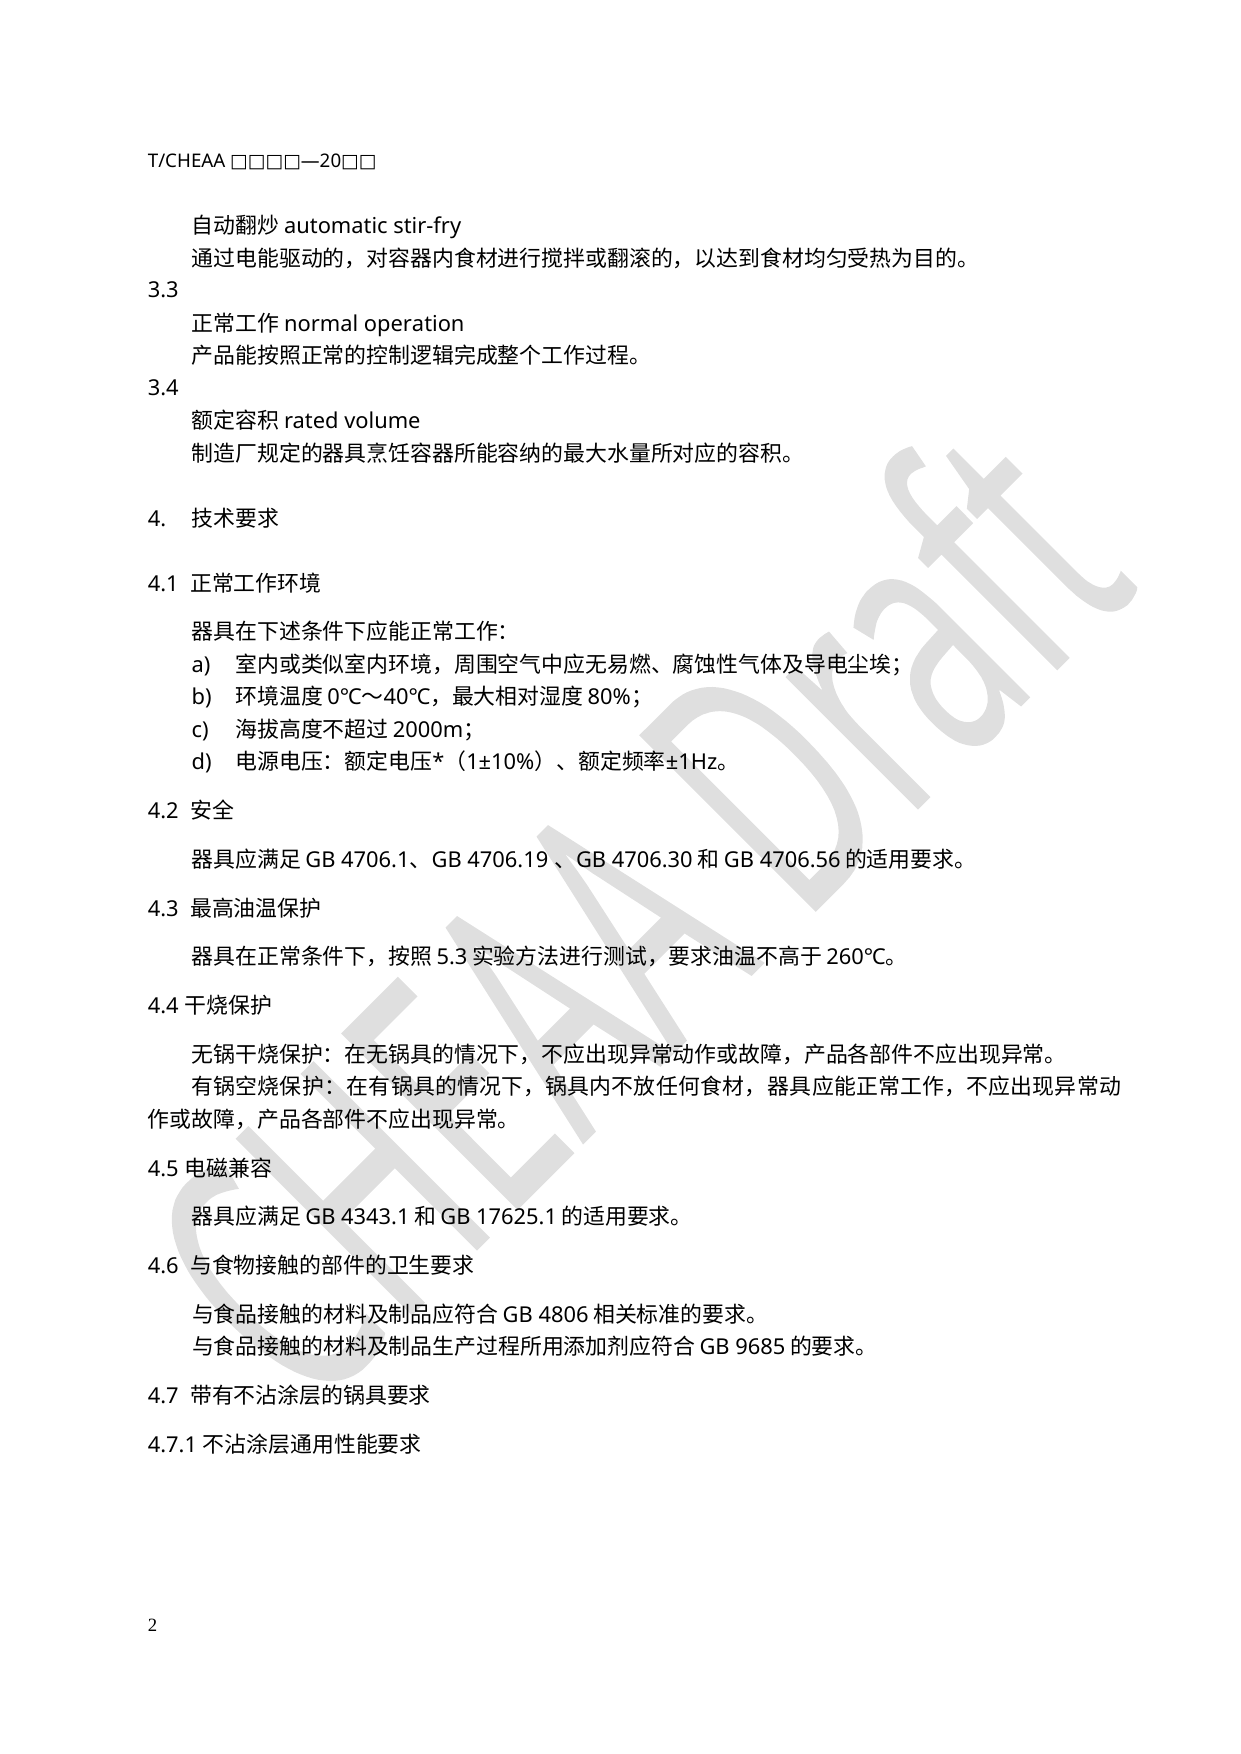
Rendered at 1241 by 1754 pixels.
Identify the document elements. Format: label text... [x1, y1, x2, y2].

list 室内或类似室内环境，周围空气中应无易燃、腐蚀性气体及导电尘埃； [191, 646, 1122, 679]
text 4.7.1 不沾涂层通用性能要求 [148, 1426, 1122, 1459]
text 制造厂规定的器具烹饪容器所能容纳的最大水量所对应的容积。 [148, 435, 1122, 468]
text 4.6 与食物接触的部件的卫生要求 [148, 1248, 1122, 1280]
text 3.4 [148, 370, 1122, 403]
text 无锅干烧保护：在无锅具的情况下，不应出现异常动作或故障，产品各部件不应出现异常。 [148, 1036, 1122, 1069]
text 3.3 [148, 273, 1122, 305]
list 电源电压：额定电压*（1±10%）、额定频率±1Hz。 [191, 744, 1122, 776]
text 4.3 最高油温保护 [148, 890, 1122, 923]
list 海拔高度不超过2000m； [191, 711, 1122, 744]
text 自动翻炒 automatic stir-fry [148, 208, 1122, 240]
text 产品能按照正常的控制逻辑完成整个工作过程。 [148, 338, 1122, 370]
text 4.2 安全 [148, 793, 1122, 825]
text 4.4 干烧保护 [148, 988, 1122, 1020]
text 有锅空烧保护：在有锅具的情况下，锅具内不放任何食材，器具应能正常工作，不应出现异常动作或故障，产品各部件不应出现异常。 [148, 1069, 1122, 1134]
list 技术要求 [148, 500, 1122, 533]
text 器具应满足GB 4706.1、GB 4706.19 、GB 4706.30和 GB 4706.56的适用要求。 [148, 841, 1122, 874]
list 环境温度0℃～40℃，最大相对湿度80%； [191, 679, 1122, 711]
text 器具应满足GB 4343.1和GB 17625.1的适用要求。 [148, 1199, 1122, 1231]
text 4.1 正常工作环境 [148, 565, 1122, 598]
text 器具在下述条件下应能正常工作： [148, 614, 1122, 646]
text 额定容积 rated volume [148, 403, 1122, 435]
text 与食品接触的材料及制品应符合GB 4806相关标准的要求。 [148, 1296, 1122, 1329]
text 正常工作 normal operation [148, 305, 1122, 338]
text 4.5 电磁兼容 [148, 1150, 1122, 1183]
text 与食品接触的材料及制品生产过程所用添加剂应符合GB 9685的要求。 [148, 1329, 1122, 1361]
text 4.7 带有不沾涂层的锅具要求 [148, 1378, 1122, 1410]
text 通过电能驱动的，对容器内食材进行搅拌或翻滚的，以达到食材均匀受热为目的。 [148, 240, 1122, 273]
text 器具在正常条件下，按照5.3实验方法进行测试，要求油温不高于260℃。 [148, 939, 1122, 971]
